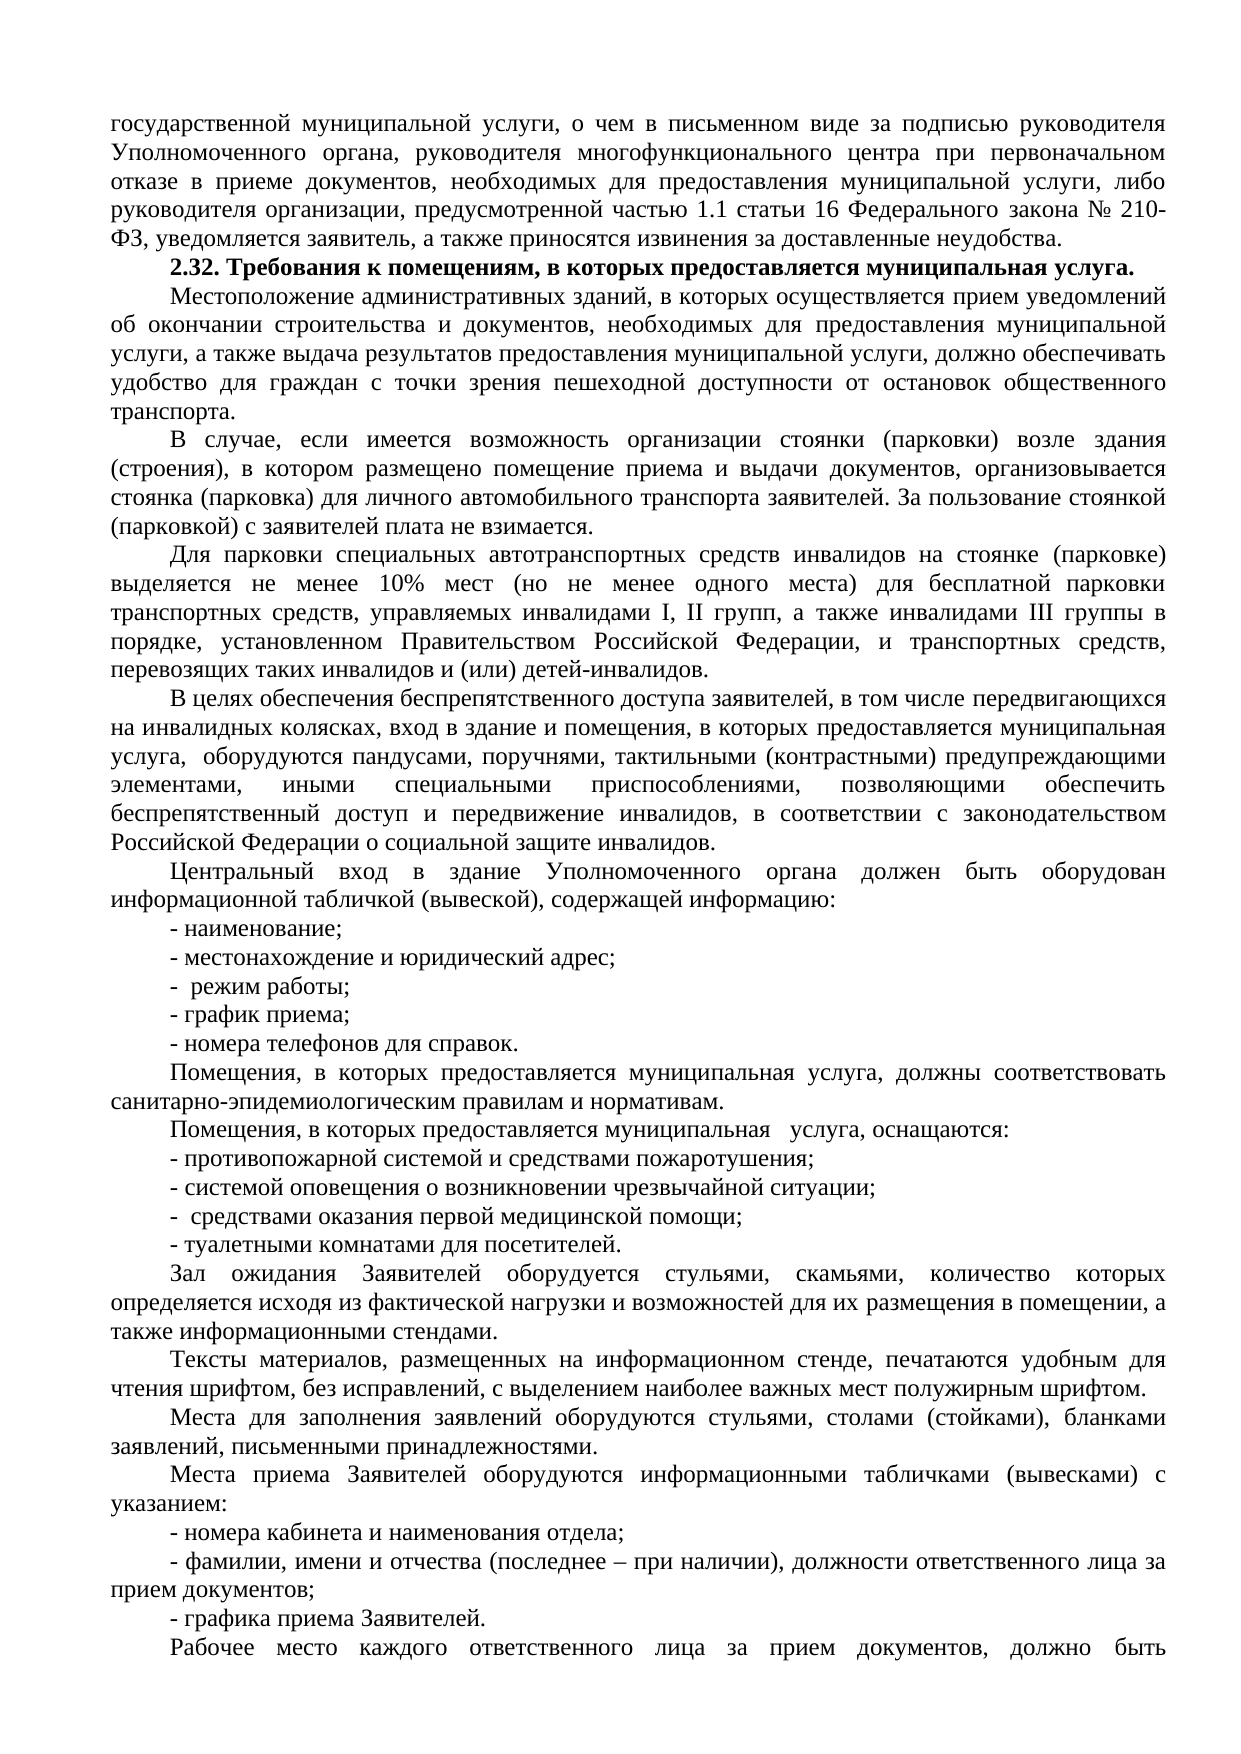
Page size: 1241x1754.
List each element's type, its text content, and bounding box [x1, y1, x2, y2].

text В целях обеспечения беспрепятственного доступа заявителей, в том числе передвигающихся на инвалидных колясках, вход в здание и помещения, в которых предоставляется муниципальная услуга, оборудуются пандусами, поручнями, тактильными (контрастными) предупреждающими элементами, иными специальными приспособлениями, позволяющими обеспечить беспрепятственный доступ и передвижение инвалидов, в соответствии с законодательством Российской Федерации о социальной защите инвалидов. [110, 683, 1166, 856]
text Местоположение административных зданий, в которых осуществляется прием уведомлений об окончании строительства и документов, необходимых для предоставления муниципальной услуги, а также выдача результатов предоставления муниципальной услуги, должно обеспечивать удобство для граждан с точки зрения пешеходной доступности от остановок общественного транспорта. [110, 281, 1166, 424]
text - системой оповещения о возникновении чрезвычайной ситуации; [110, 1172, 1166, 1201]
text - номера телефонов для справок. [110, 1028, 1166, 1057]
text - противопожарной системой и средствами пожаротушения; [110, 1143, 1166, 1172]
text Центральный вход в здание Уполномоченного органа должен быть оборудован информационной табличкой (вывеской), содержащей информацию: [110, 856, 1166, 913]
text Помещения, в которых предоставляется муниципальная услуга, оснащаются: [110, 1114, 1166, 1143]
text Помещения, в которых предоставляется муниципальная услуга, должны соответствовать санитарно-эпидемиологическим правилам и нормативам. [110, 1057, 1166, 1114]
text - график приема; [110, 999, 1166, 1028]
text Места приема Заявителей оборудуются информационными табличками (вывесками) с указанием: [110, 1459, 1166, 1517]
text - туалетными комнатами для посетителей. [110, 1229, 1166, 1258]
text Для парковки специальных автотранспортных средств инвалидов на стоянке (парковке) выделяется не менее 10% мест (но не менее одного места) для бесплатной парковки транспортных средств, управляемых инвалидами I, II групп, а также инвалидами III группы в порядке, установленном Правительством Российской Федерации, и транспортных средств, перевозящих таких инвалидов и (или) детей-инвалидов. [110, 539, 1166, 683]
text Зал ожидания Заявителей оборудуется стульями, скамьями, количество которых определяется исходя из фактической нагрузки и возможностей для их размещения в помещении, а также информационными стендами. [110, 1258, 1166, 1344]
text - средствами оказания первой медицинской помощи; [110, 1201, 1166, 1229]
text - номера кабинета и наименования отдела; [110, 1517, 1166, 1546]
text Места для заполнения заявлений оборудуются стульями, столами (стойками), бланками заявлений, письменными принадлежностями. [110, 1402, 1166, 1459]
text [110, 108, 1166, 252]
text - графика приема Заявителей. [110, 1603, 1166, 1632]
text - режим работы; [110, 971, 1166, 999]
text В случае, если имеется возможность организации стоянки (парковки) возле здания (строения), в котором размещено помещение приема и выдачи документов, организовывается стоянка (парковка) для личного автомобильного транспорта заявителей. За пользование стоянкой (парковкой) с заявителей плата не взимается. [110, 424, 1166, 539]
text Тексты материалов, размещенных на информационном стенде, печатаются удобным для чтения шрифтом, без исправлений, с выделением наиболее важных мест полужирным шрифтом. [110, 1344, 1166, 1402]
text - наименование; [110, 913, 1166, 942]
text - фамилии, имени и отчества (последнее – при наличии), должности ответственного лица за прием документов; [110, 1546, 1166, 1603]
text 2.32. Требования к помещениям, в которых предоставляется муниципальная услуга. [110, 252, 1166, 281]
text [110, 1632, 1166, 1661]
text - местонахождение и юридический адрес; [110, 942, 1166, 971]
